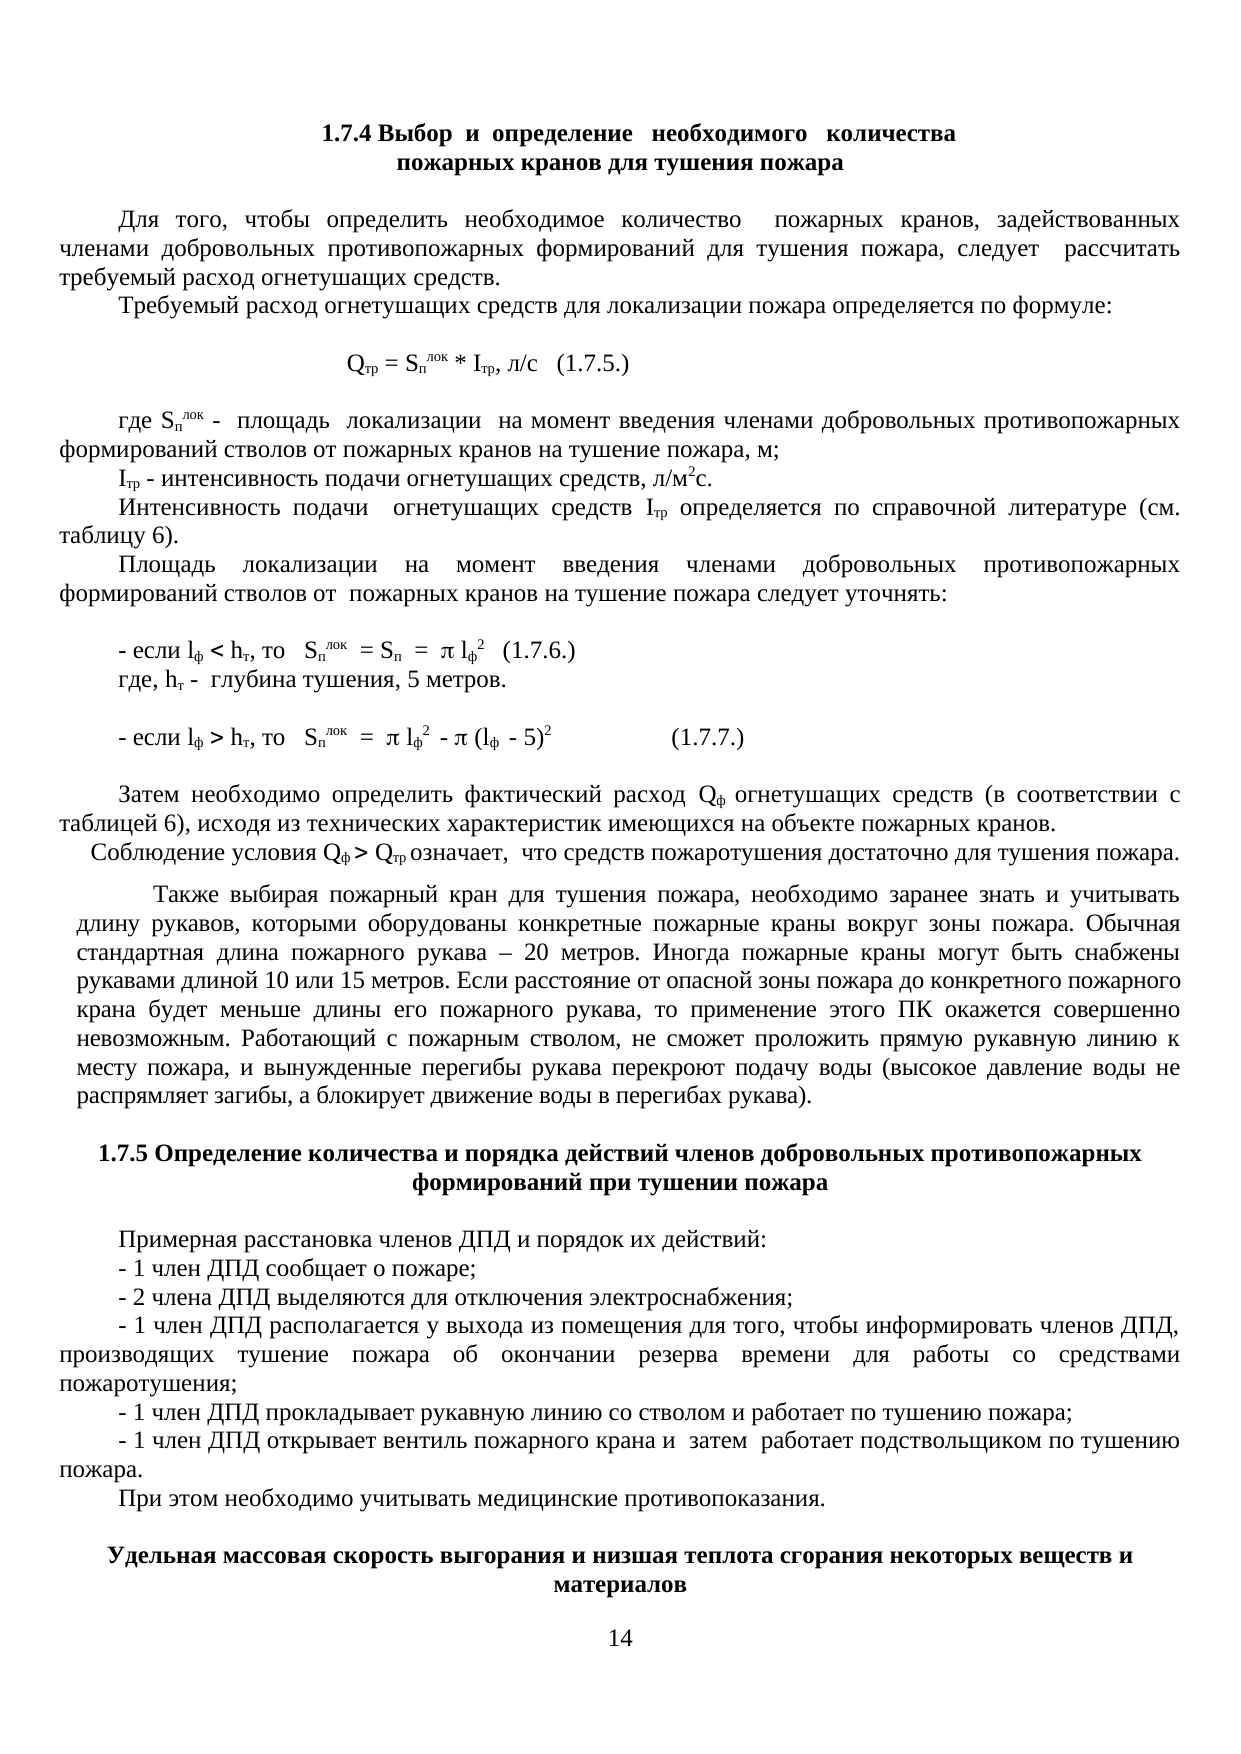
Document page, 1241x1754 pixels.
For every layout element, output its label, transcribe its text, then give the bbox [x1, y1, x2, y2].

text Площадь локализации на момент введения членами добровольных противопожарных формирований стволов от пожарных кранов на тушение пожара следует уточнять: [59, 549, 1181, 607]
text где Sплок - площадь локализации на момент введения членами добровольных противопожарных формирований стволов от пожарных кранов на тушение пожара, м; [59, 406, 1181, 463]
text - если lф hт, то Sплок = lф2 - (lф - 5)2 (1.7.7.) [59, 722, 1181, 751]
text - 1 член ДПД сообщает о пожаре; [59, 1253, 1181, 1282]
text Соблюдение условия Qф Qтр означает, что средств пожаротушения достаточно для тушения пожара. [59, 837, 1181, 866]
text Примерная расстановка членов ДПД и порядок их действий: [59, 1224, 1181, 1253]
text 1.7.4 Выбор и определение необходимого количества [59, 118, 1181, 147]
text Для того, чтобы определить необходимое количество пожарных кранов, задействованных членами добровольных противопожарных формирований для тушения пожара, следует рассчитать требуемый расход огнетушащих средств. [59, 204, 1181, 291]
text Затем необходимо определить фактический расход Qф огнетушащих средств (в соответствии с таблицей 6), исходя из технических характеристик имеющихся на объекте пожарных кранов. [59, 779, 1181, 837]
text При этом необходимо учитывать медицинские противопоказания. [59, 1483, 1181, 1512]
text Удельная массовая скорость выгорания и низшая теплота сгорания некоторых веществ и материалов [59, 1540, 1181, 1598]
text Требуемый расход огнетушащих средств для локализации пожара определяется по формуле: [59, 291, 1181, 319]
text - 1 член ДПД располагается у выхода из помещения для того, чтобы информировать членов ДПД, производящих тушение пожара об окончании резерва времени для работы со средствами пожаротушения; [59, 1310, 1181, 1397]
text - 1 член ДПД прокладывает рукавную линию со стволом и работает по тушению пожара; [59, 1397, 1181, 1425]
text где, hт - глубина тушения, 5 метров. [59, 664, 1181, 693]
text Интенсивность подачи огнетушащих средств Iтр определяется по справочной литературе (см. таблицу 6). [59, 492, 1181, 549]
text Qтр = Sплок * Iтр, л/с (1.7.5.) [59, 348, 1181, 377]
text Iтр - интенсивность подачи огнетушащих средств, л/м2с. [59, 463, 1181, 492]
text пожарных кранов для тушения пожара [59, 147, 1181, 176]
text - 2 члена ДПД выделяются для отключения электроснабжения; [59, 1282, 1181, 1310]
text 1.7.5 Определение количества и порядка действий членов добровольных противопожарных формирований при тушении пожара [59, 1138, 1181, 1195]
text Также выбирая пожарный кран для тушения пожара, необходимо заранее знать и учитывать длину рукавов, которыми оборудованы конкретные пожарные краны вокруг зоны пожара. Обычная стандартная длина пожарного рукава – . Иногда пожарные краны могут быть снабжены рукавами длиной 10 или . Если расстояние от опасной зоны пожара до конкретного пожарного крана будет меньше длины его пожарного рукава, то применение этого ПК окажется совершенно невозможным. Работающий с пожарным стволом, не сможет проложить прямую рукавную линию к месту пожара, и вынужденные перегибы рукава перекроют подачу воды (высокое давление воды не распрямляет загибы, а блокирует движение воды в перегибах рукава). [76, 879, 1181, 1109]
text - если lф hт, то Sплок = Sп = lф2 (1.7.6.) [59, 636, 1181, 664]
text - 1 член ДПД открывает вентиль пожарного крана и затем работает подствольщиком по тушению пожара. [59, 1425, 1181, 1483]
